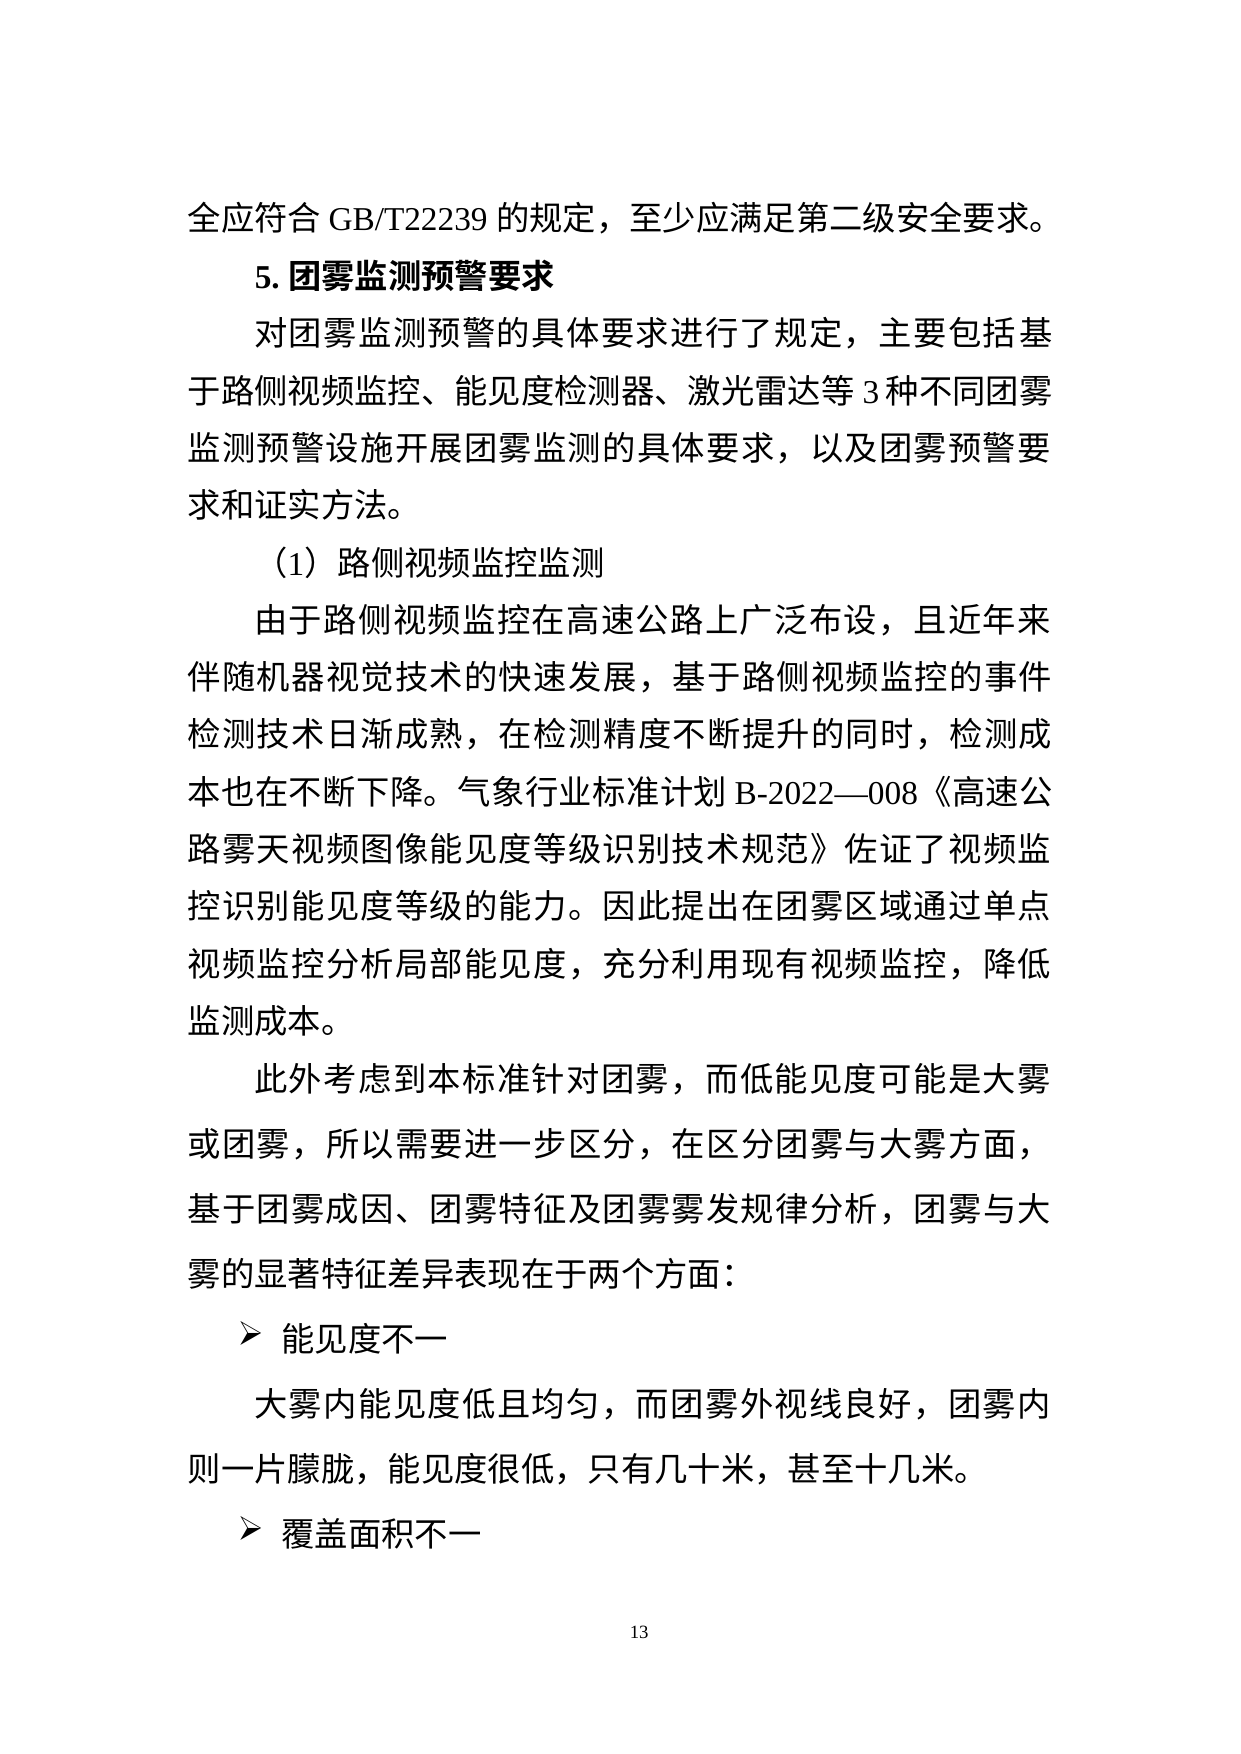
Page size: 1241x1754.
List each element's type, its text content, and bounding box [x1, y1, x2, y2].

text 对团雾监测预警的具体要求进行了规定，主要包括基于路侧视频监控、能见度检测器、激光雷达等3种不同团雾监测预警设施开展团雾监测的具体要求，以及团雾预警要求和证实方法。 [187, 300, 1053, 529]
text 此外考虑到本标准针对团雾，而低能见度可能是大雾或团雾，所以需要进一步区分，在区分团雾与大雾方面，基于团雾成因、团雾特征及团雾雾发规律分析，团雾与大雾的显著特征差异表现在于两个方面： [187, 1045, 1053, 1305]
text （1）路侧视频监控监测 [187, 529, 1053, 586]
text 由于路侧视频监控在高速公路上广泛布设，且近年来伴随机器视觉技术的快速发展，基于路侧视频监控的事件检测技术日渐成熟，在检测精度不断提升的同时，检测成本也在不断下降。气象行业标准计划B-2022—008《高速公路雾天视频图像能见度等级识别技术规范》佐证了视频监控识别能见度等级的能力。因此提出在团雾区域通过单点视频监控分析局部能见度，充分利用现有视频监控，降低监测成本。 [187, 586, 1053, 1045]
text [187, 183, 1053, 243]
text 5. 团雾监测预警要求 [187, 243, 1053, 300]
list 能见度不一 [237, 1305, 1053, 1370]
list 覆盖面积不一 [237, 1500, 1053, 1565]
text 大雾内能见度低且均匀，而团雾外视线良好，团雾内则一片朦胧，能见度很低，只有几十米，甚至十几米。 [187, 1370, 1053, 1500]
